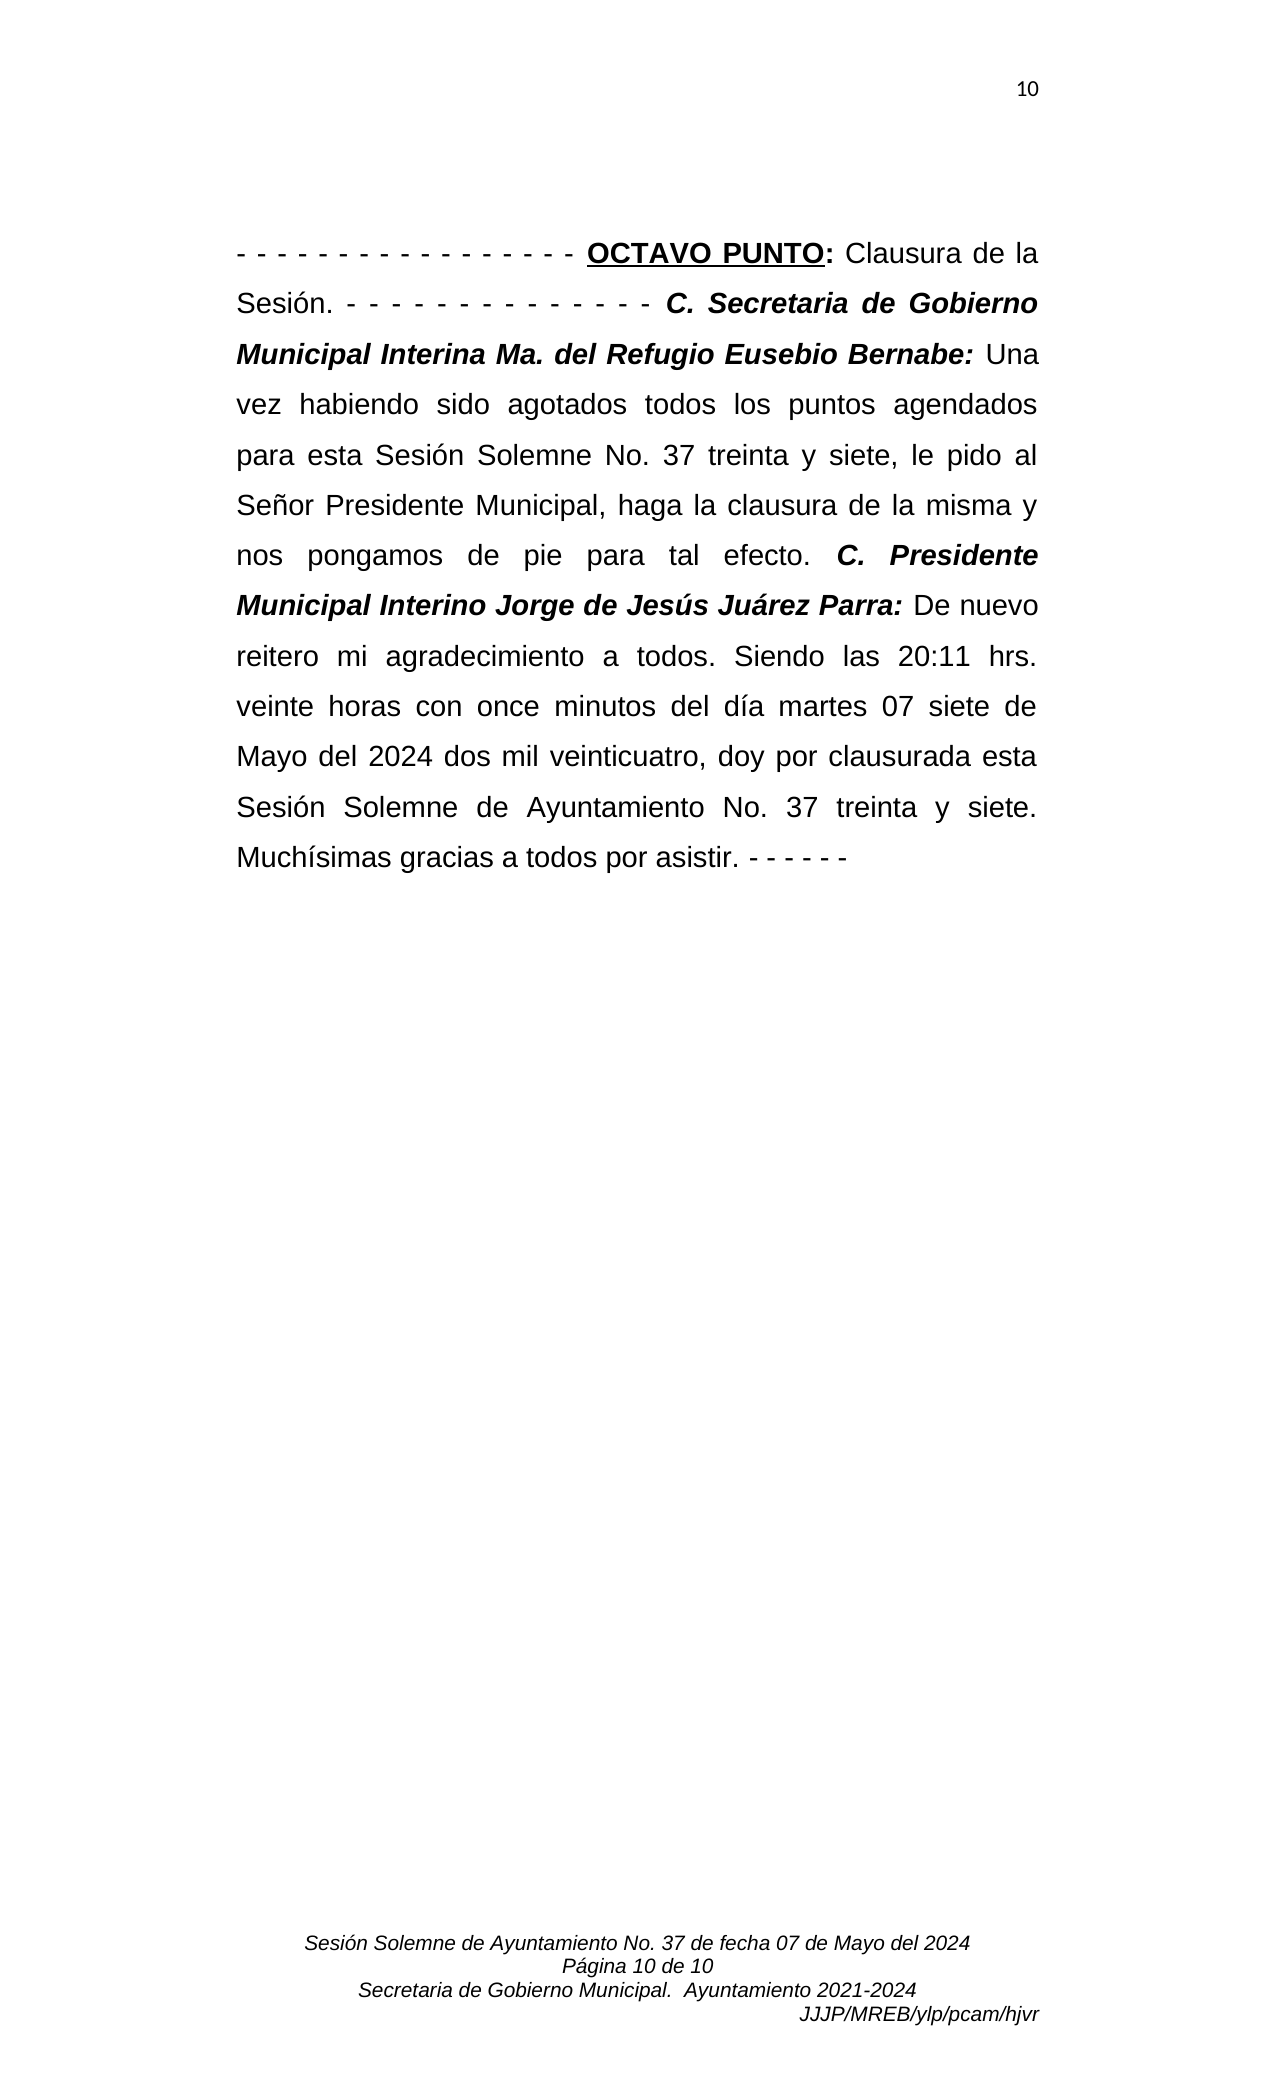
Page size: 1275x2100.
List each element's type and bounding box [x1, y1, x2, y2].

text [236, 236, 1039, 873]
